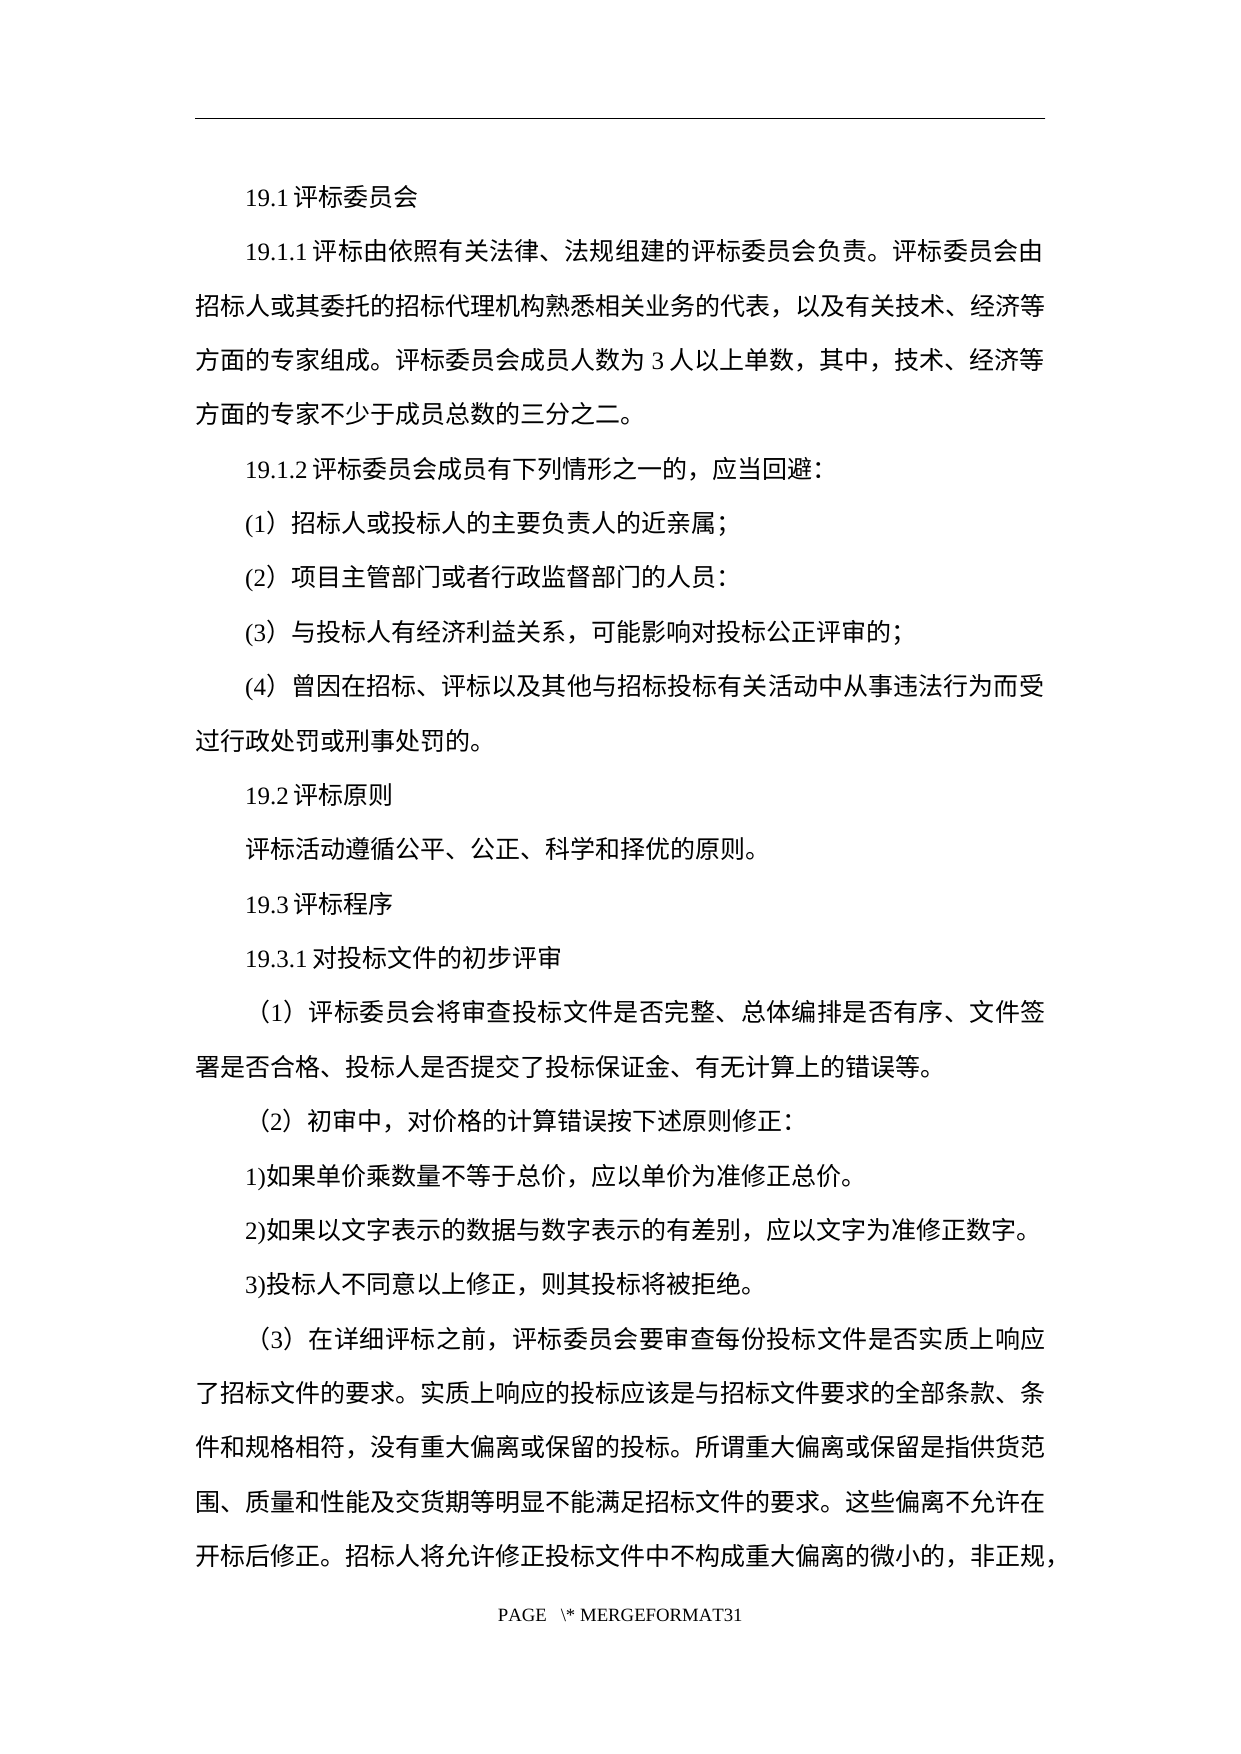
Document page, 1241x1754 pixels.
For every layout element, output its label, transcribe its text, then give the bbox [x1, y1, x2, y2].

text 1)如果单价乘数量不等于总价，应以单价为准修正总价。 [195, 1156, 1045, 1192]
text 评标活动遵循公平、公正、科学和择优的原则。 [195, 830, 1045, 866]
text (3）与投标人有经济利益关系，可能影响对投标公正评审的； [195, 612, 1045, 648]
text 19.1评标委员会 [195, 177, 1045, 213]
text 19.1.1评标由依照有关法律、法规组建的评标委员会负责。评标委员会由招标人或其委托的招标代理机构熟悉相关业务的代表，以及有关技术、经济等方面的专家组成。评标委员会成员人数为3人以上单数，其中，技术、经济等方面的专家不少于成员总数的三分之二。 [195, 232, 1045, 431]
text 3)投标人不同意以上修正，则其投标将被拒绝。 [195, 1265, 1045, 1301]
text (4）曾因在招标、评标以及其他与招标投标有关活动中从事违法行为而受过行政处罚或刑事处罚的。 [195, 667, 1045, 757]
text 19.3.1对投标文件的初步评审 [195, 938, 1045, 975]
text 19.3评标程序 [195, 884, 1045, 920]
text (1）招标人或投标人的主要负责人的近亲属； [195, 503, 1045, 540]
text （2）初审中，对价格的计算错误按下述原则修正： [195, 1102, 1045, 1138]
text 2)如果以文字表示的数据与数字表示的有差别，应以文字为准修正数字。 [195, 1210, 1045, 1247]
text 19.2评标原则 [195, 775, 1045, 812]
text (2）项目主管部门或者行政监督部门的人员： [195, 558, 1045, 594]
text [195, 1319, 1045, 1573]
text （1）评标委员会将审查投标文件是否完整、总体编排是否有序、文件签署是否合格、投标人是否提交了投标保证金、有无计算上的错误等。 [195, 993, 1045, 1083]
text 19.1.2评标委员会成员有下列情形之一的，应当回避： [195, 449, 1045, 485]
